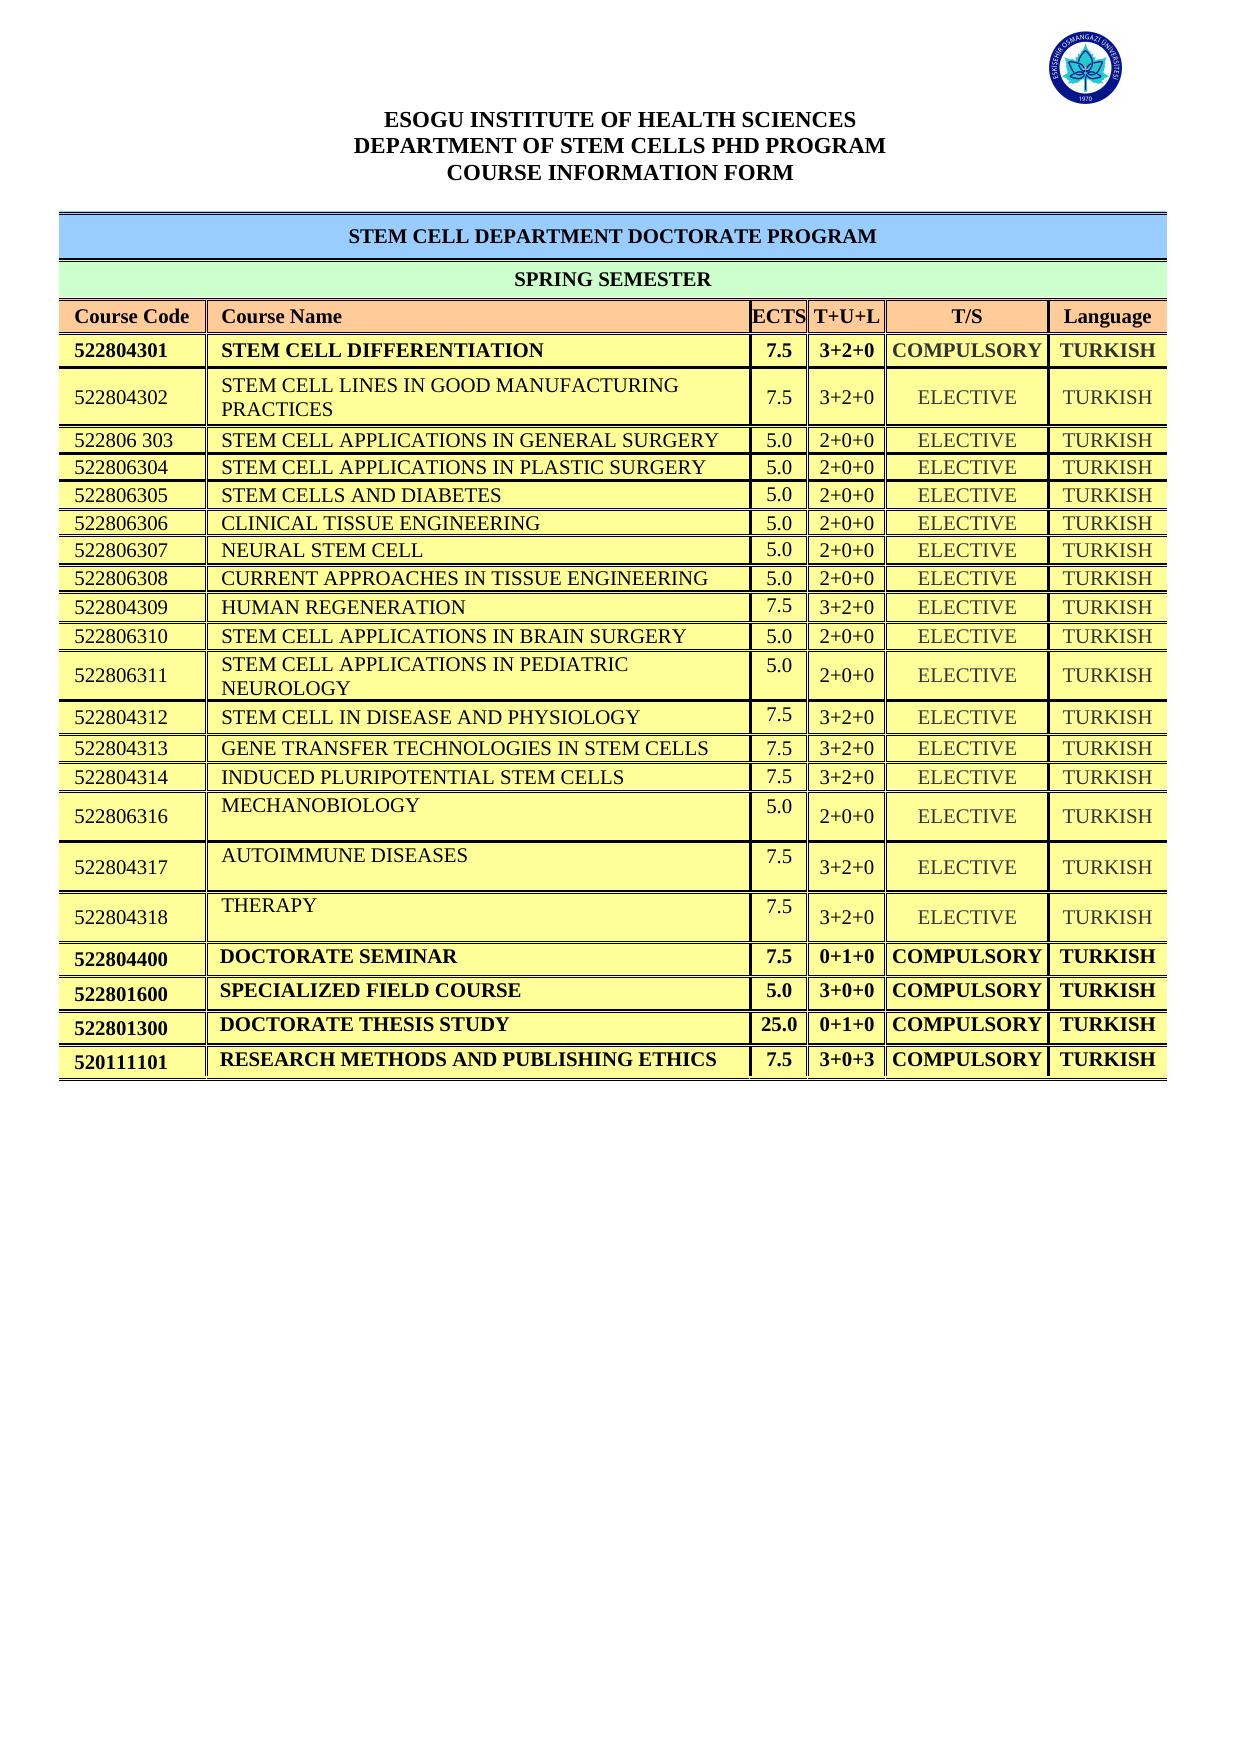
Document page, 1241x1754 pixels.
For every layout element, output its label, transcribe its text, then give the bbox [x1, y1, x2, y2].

table_cell 3+2+0 [809, 702, 884, 733]
table_cell TURKISH [1050, 594, 1167, 621]
table_cell ELECTIVE [887, 455, 1047, 479]
table_cell 7.5 [752, 594, 806, 621]
table_cell TURKISH [1050, 335, 1167, 366]
table_cell 522806306 [59, 511, 205, 534]
table_cell 2+0+0 [809, 537, 884, 563]
table_cell STEM CELLS AND DIABETES [208, 482, 749, 507]
table_cell NEURAL STEM CELL [208, 537, 749, 563]
table_cell TURKISH [1050, 455, 1167, 479]
table_cell 522804313 [59, 736, 205, 761]
table_cell 522804302 [59, 369, 205, 424]
table_cell TURKISH [1050, 843, 1167, 890]
table_cell 5.0 [752, 978, 806, 1009]
table_cell COMPULSORY [887, 1013, 1047, 1043]
table_cell ELECTIVE [887, 793, 1047, 840]
table_cell 2+0+0 [809, 567, 884, 590]
table_cell 7.5 [752, 335, 806, 366]
table_cell 522806305 [59, 482, 205, 507]
table_cell 5.0 [752, 652, 806, 699]
table_cell TURKISH [1050, 567, 1167, 590]
table_cell INDUCED PLURIPOTENTIAL STEM CELLS [208, 764, 749, 789]
table_cell PRINCIPLES OF MECHANOTRANSDUCTION AND MECHANOBIOLOGY [208, 793, 749, 840]
table_cell 7.5 [752, 736, 806, 761]
table_cell SPRING SEMESTER [59, 262, 1167, 297]
table_cell 3+2+0 [809, 736, 884, 761]
table_cell CURRENT APPROACHES IN TISSUE ENGINEERING [208, 567, 749, 590]
table_cell CELLULAR AND MOLECULAR MECHANISMS OF AUTOIMMUNE DISEASES [208, 843, 749, 890]
table_cell ELECTIVE [887, 894, 1047, 941]
table_header STEM CELL DEPARTMENT DOCTORATE PROGRAM [59, 215, 1167, 258]
table_cell T/S [887, 301, 1047, 332]
table_cell 522806 303 [59, 428, 205, 452]
table_cell ELECTIVE [887, 511, 1047, 534]
table_cell 2+0+0 [809, 428, 884, 452]
table_cell 522804309 [59, 594, 205, 621]
table_cell 5.0 [752, 428, 806, 452]
table_cell 522806316 [59, 793, 205, 840]
table_cell TURKISH [1050, 624, 1167, 649]
table_cell 3+2+0 [809, 894, 884, 941]
table_cell 5.0 [752, 624, 806, 649]
table_cell ELECTIVE [887, 843, 1047, 890]
table_cell TURKISH [1050, 511, 1167, 534]
table_cell 522804301 [59, 335, 205, 366]
table_cell TURKISH [1050, 652, 1167, 699]
table_cell COMPULSORY [886, 1047, 1048, 1078]
table_cell TURKISH [1050, 537, 1167, 563]
table_cell Course Code [59, 301, 205, 332]
table_cell 522806311 [59, 652, 205, 699]
table_cell 522801300 [59, 1013, 205, 1043]
table_cell 522801600 [59, 978, 205, 1009]
table_cell ELECTIVE [887, 624, 1047, 649]
table_cell CLINICAL TISSUE ENGINEERING [208, 511, 749, 534]
table_cell Language [1050, 301, 1167, 332]
table_cell ELECTIVE [887, 764, 1047, 789]
table_cell 3+0+3 [808, 1047, 886, 1078]
table_cell 522806307 [59, 537, 205, 563]
table_cell ELECTIVE [887, 702, 1047, 733]
table_cell 0+1+0 [809, 944, 884, 975]
table_cell 522804314 [59, 764, 205, 789]
table_cell TURKISH [1050, 369, 1167, 424]
table_cell GENE TRANSFER TECHNOLOGIES IN STEM CELLS [208, 736, 749, 761]
table_cell STEM CELL IN DISEASE AND PHYSIOLOGY [208, 702, 749, 733]
table_cell ELECTIVE [887, 736, 1047, 761]
table_cell T+U+L [809, 301, 884, 332]
table_cell TURKISH [1050, 428, 1167, 452]
table_cell 5.0 [752, 455, 806, 479]
table_cell TURKISH [1050, 764, 1167, 789]
table_cell RESEARCH METHODS AND PUBLISHING ETHICS [207, 1047, 750, 1078]
table_cell 5.0 [752, 793, 806, 840]
table_cell ECTS [752, 301, 806, 332]
table_cell ELECTIVE [887, 567, 1047, 590]
table_cell ELECTIVE [887, 652, 1047, 699]
table_cell 7.5 [752, 894, 806, 941]
table_cell STEM CELL APPLICATIONS IN BRAIN SURGERY [208, 624, 749, 649]
table_cell ELECTIVE [887, 369, 1047, 424]
table_cell STEM CELL DIFFERENTIATION [208, 335, 749, 366]
table_cell TURKISH [1048, 1047, 1167, 1078]
table_cell 7.5 [750, 1047, 808, 1078]
table_cell ELECTIVE [887, 537, 1047, 563]
table_cell COMPULSORY [887, 978, 1047, 1009]
table_cell CURRENT APPROACHES IN GENE AND STEM CELL THERAPY [208, 894, 749, 941]
table_cell 3+2+0 [809, 335, 884, 366]
table_cell 5.0 [752, 567, 806, 590]
table_cell 3+2+0 [809, 843, 884, 890]
picture [1048, 29, 1123, 106]
table_cell 522806304 [59, 455, 205, 479]
table_cell STEM CELL APPLICATIONS IN PLASTIC SURGERY [208, 455, 749, 479]
table_cell 2+0+0 [809, 482, 884, 507]
table_cell TURKISH [1050, 702, 1167, 733]
table_cell 2+0+0 [809, 652, 884, 699]
table_cell 5.0 [752, 537, 806, 563]
table_cell 2+0+0 [809, 455, 884, 479]
table_cell 2+0+0 [809, 793, 884, 840]
table_cell 522806308 [59, 567, 205, 590]
table_cell COMPULSORY [887, 335, 1047, 366]
table_cell 7.5 [752, 369, 806, 424]
table_cell TURKISH [1050, 736, 1167, 761]
table_cell DOCTORATE THESIS STUDY [208, 1013, 749, 1043]
table_cell SPECIALIZED FIELD COURSE [208, 978, 749, 1009]
table_cell Course Name [208, 301, 749, 332]
table_cell TURKISH [1050, 793, 1167, 840]
table_cell 522804318 [59, 894, 205, 941]
table_cell ELECTIVE [887, 594, 1047, 621]
table_cell STEM CELL APPLICATIONS IN PEDIATRIC NEUROLOGY [208, 652, 749, 699]
table_cell 7.5 [752, 764, 806, 789]
table_cell TURKISH [1050, 978, 1167, 1009]
table_cell 3+2+0 [809, 369, 884, 424]
table_cell TURKISH [1050, 1013, 1167, 1043]
table_cell DOCTORATE SEMINAR [208, 944, 749, 975]
table_cell 520111101 [59, 1047, 207, 1078]
table_cell ELECTIVE [887, 428, 1047, 452]
table_cell 0+1+0 [809, 1013, 884, 1043]
table_cell 3+2+0 [809, 764, 884, 789]
table_cell 3+2+0 [809, 594, 884, 621]
table_cell ELECTIVE [887, 482, 1047, 507]
table_cell 7.5 [752, 843, 806, 890]
table_cell COMPULSORY [887, 944, 1047, 975]
table_cell TURKISH [1050, 482, 1167, 507]
table_cell HUMAN REGENERATION [208, 594, 749, 621]
table_cell TURKISH [1050, 944, 1167, 975]
table_cell 25.0 [752, 1013, 806, 1043]
table_cell TURKISH [1050, 894, 1167, 941]
table_cell 7.5 [752, 702, 806, 733]
table_cell 522804312 [59, 702, 205, 733]
table_cell STEM CELL APPLICATIONS IN GENERAL SURGERY [208, 428, 749, 452]
table_cell 5.0 [752, 511, 806, 534]
table_cell 3+0+0 [809, 978, 884, 1009]
table_cell STEM CELL LINES IN GOOD MANUFACTURING PRACTICES [208, 369, 749, 424]
table_cell 522806310 [59, 624, 205, 649]
table_cell 2+0+0 [809, 624, 884, 649]
table_cell 522804400 [59, 944, 205, 975]
table_cell 522804317 [59, 843, 205, 890]
table_cell 5.0 [752, 482, 806, 507]
table_cell 2+0+0 [809, 511, 884, 534]
table_cell 7.5 [752, 944, 806, 975]
